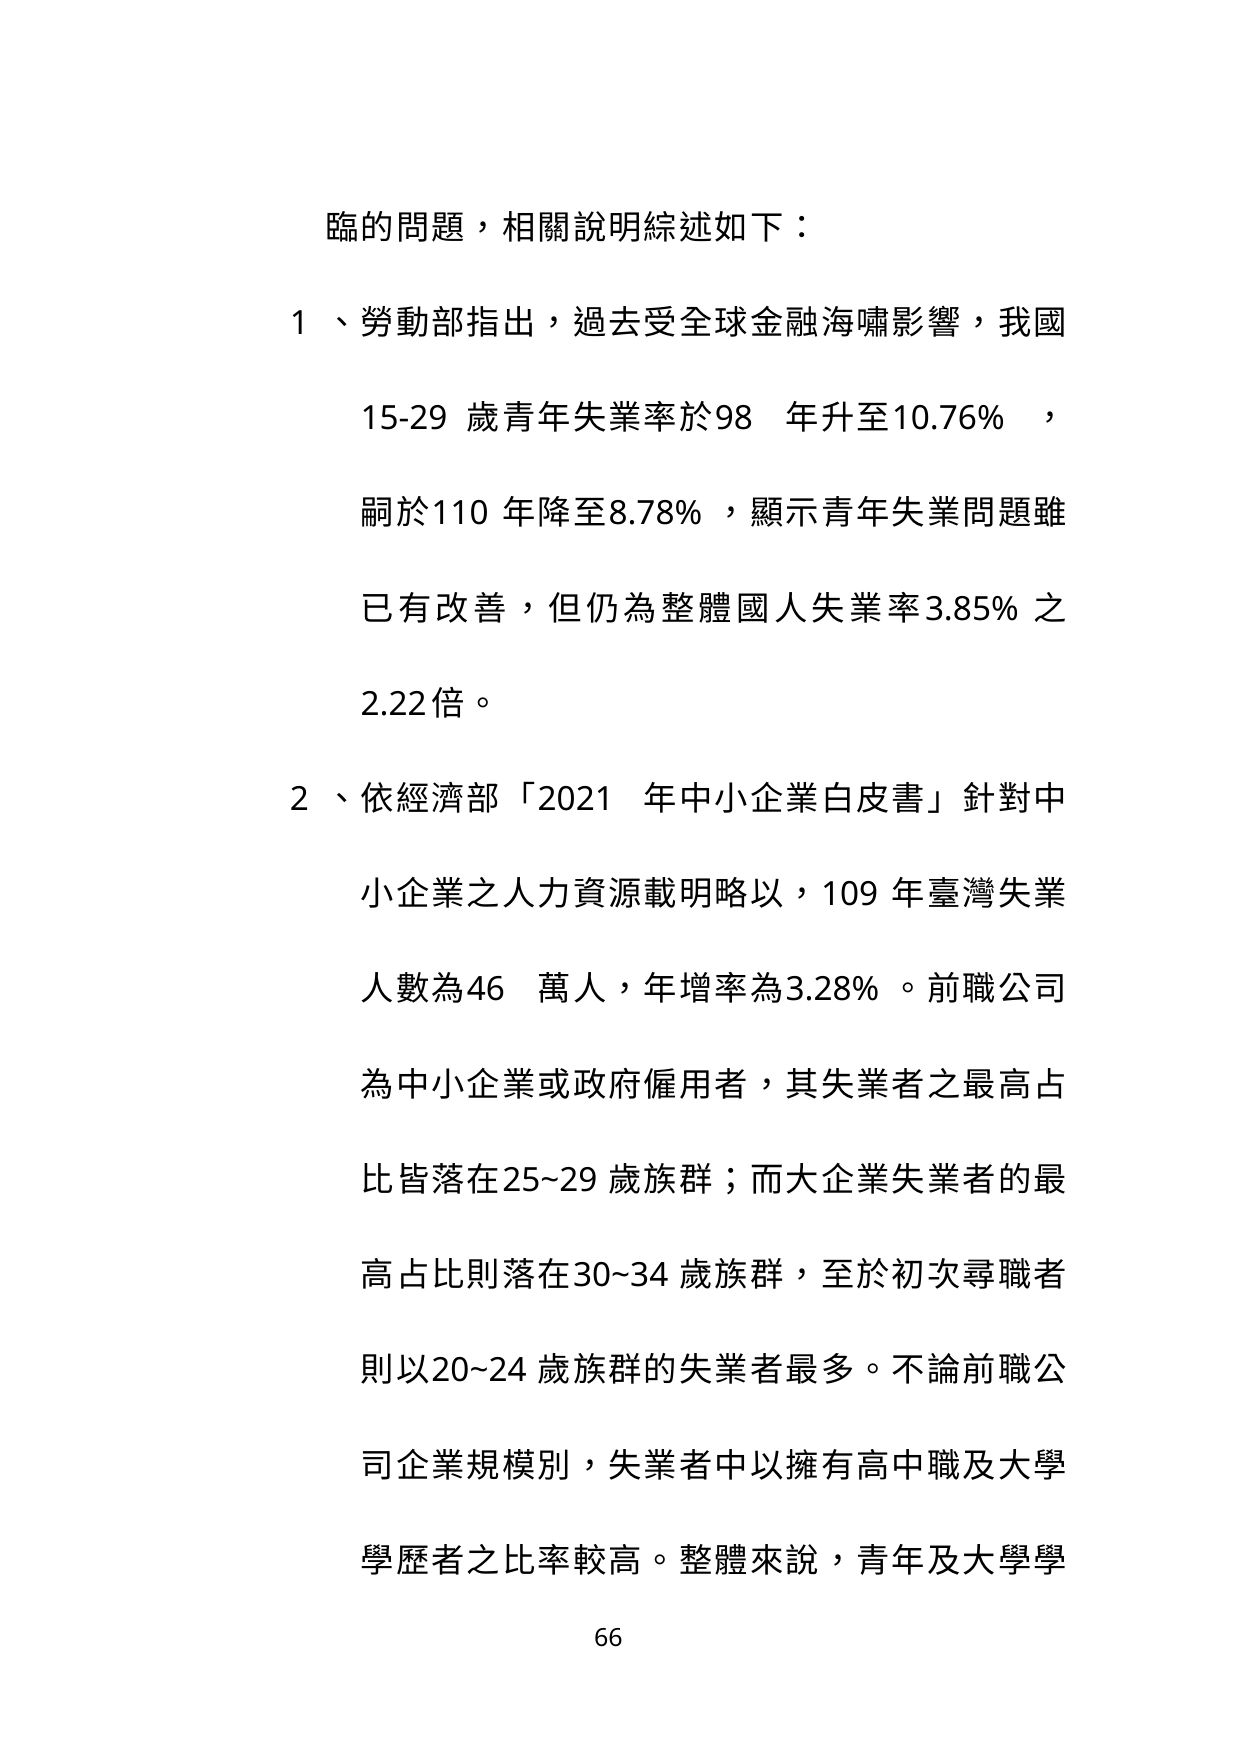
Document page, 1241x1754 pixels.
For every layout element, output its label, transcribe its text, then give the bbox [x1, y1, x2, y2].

subtitle 勞動部指出，過去受全球金融海嘯影響，我國15-29歲青年失業率於98年升至10.76%，嗣於110年降至8.78%，顯示青年失業問題雖已有改善，但仍為整體國人失業率3.85%之2.22倍。 [272, 272, 1069, 748]
subtitle 青年失業率高於整體失業率，為國際間所共同面臨的問題，相關說明綜述如下： [219, 177, 1069, 272]
